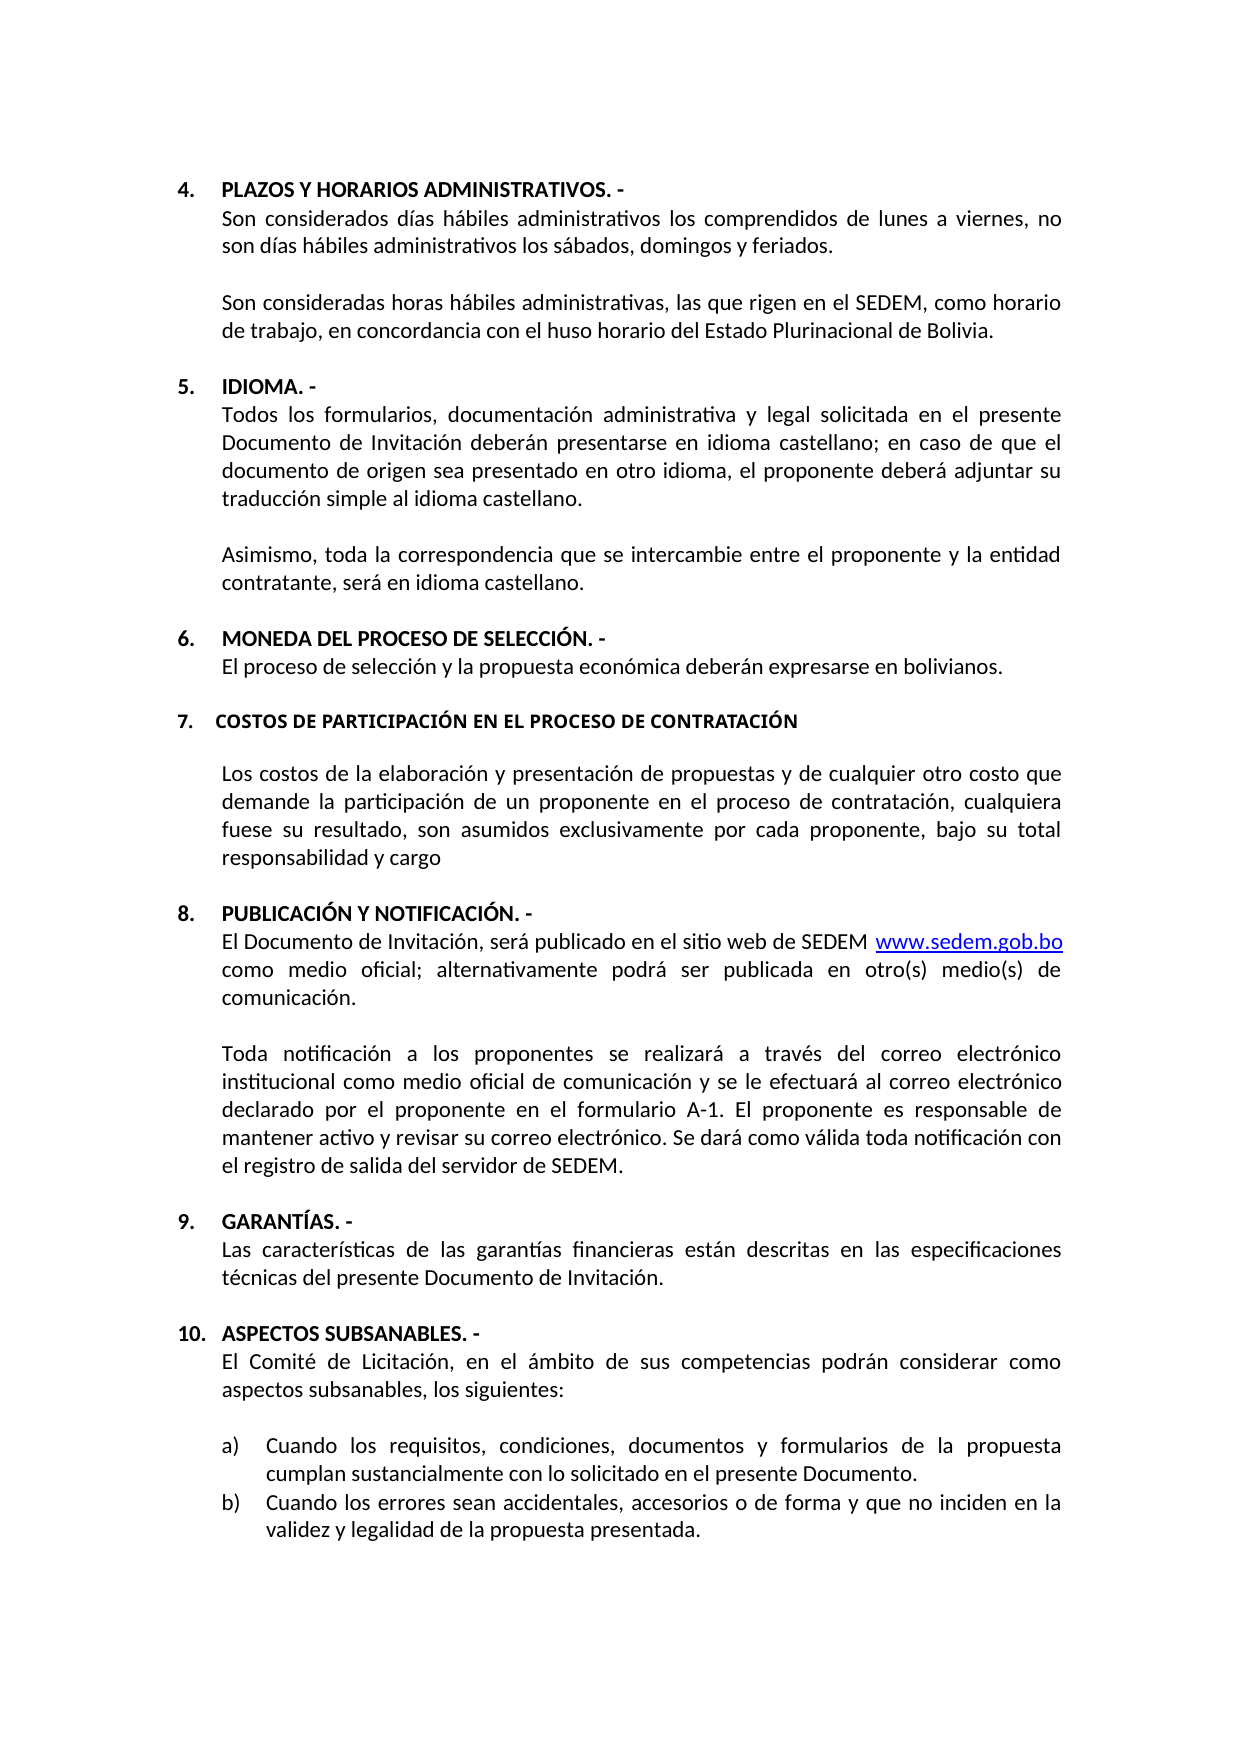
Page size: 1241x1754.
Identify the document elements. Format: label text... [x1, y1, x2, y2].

list PUBLICACIÓN Y NOTIFICACIÓN. - [177, 899, 1063, 927]
text Toda notificación a los proponentes se realizará a través del correo electrónico institucional como medio oficial de comunicación y se le efectuará al correo electrónico declarado por el proponente en el formulario A-1. El proponente es responsable de mantener activo y revisar su correo electrónico. Se dará como válida toda notificación con el registro de salida del servidor de SEDEM. [222, 1039, 1063, 1179]
title COSTOS DE PARTICIPACIÓN EN EL PROCESO DE CONTRATACIÓN [177, 708, 1063, 733]
text Asimismo, toda la correspondencia que se intercambie entre el proponente y la entidad contratante, será en idioma castellano. [222, 540, 1063, 596]
list GARANTÍAS. - [177, 1207, 1063, 1235]
text El Documento de Invitación, será publicado en el sitio web de SEDEM www.sedem.gob.bo como medio oficial; alternativamente podrá ser publicada en otro(s) medio(s) de comunicación. [222, 927, 1063, 1011]
list IDIOMA. - [177, 372, 1063, 400]
list Son consideradas horas hábiles administrativas, las que rigen en el SEDEM, como horario de trabajo, en concordancia con el huso horario del Estado Plurinacional de Bolivia. [222, 288, 1063, 344]
text El proceso de selección y la propuesta económica deberán expresarse en bolivianos. [222, 652, 1063, 680]
list ASPECTOS SUBSANABLES. - [177, 1319, 1063, 1347]
list Cuando los errores sean accidentales, accesorios o de forma y que no inciden en la validez y legalidad de la propuesta presentada. [221, 1488, 1063, 1544]
text Todos los formularios, documentación administrativa y legal solicitada en el presente Documento de Invitación deberán presentarse en idioma castellano; en caso de que el documento de origen sea presentado en otro idioma, el proponente deberá adjuntar su traducción simple al idioma castellano. [222, 400, 1063, 512]
list PLAZOS Y HORARIOS ADMINISTRATIVOS. - [177, 176, 1063, 204]
text Las características de las garantías financieras están descritas en las especificaciones técnicas del presente Documento de Invitación. [222, 1235, 1063, 1291]
list Son considerados días hábiles administrativos los comprendidos de lunes a viernes, no son días hábiles administrativos los sábados, domingos y feriados. [222, 204, 1063, 260]
list Cuando los requisitos, condiciones, documentos y formularios de la propuesta cumplan sustancialmente con lo solicitado en el presente Documento. [221, 1432, 1063, 1488]
text El Comité de Licitación, en el ámbito de sus competencias podrán considerar como aspectos subsanables, los siguientes: [222, 1347, 1063, 1403]
list MONEDA DEL PROCESO DE SELECCIÓN. - [177, 624, 1063, 652]
text Los costos de la elaboración y presentación de propuestas y de cualquier otro costo que demande la participación de un proponente en el proceso de contratación, cualquiera fuese su resultado, son asumidos exclusivamente por cada proponente, bajo su total responsabilidad y cargo [222, 759, 1063, 871]
